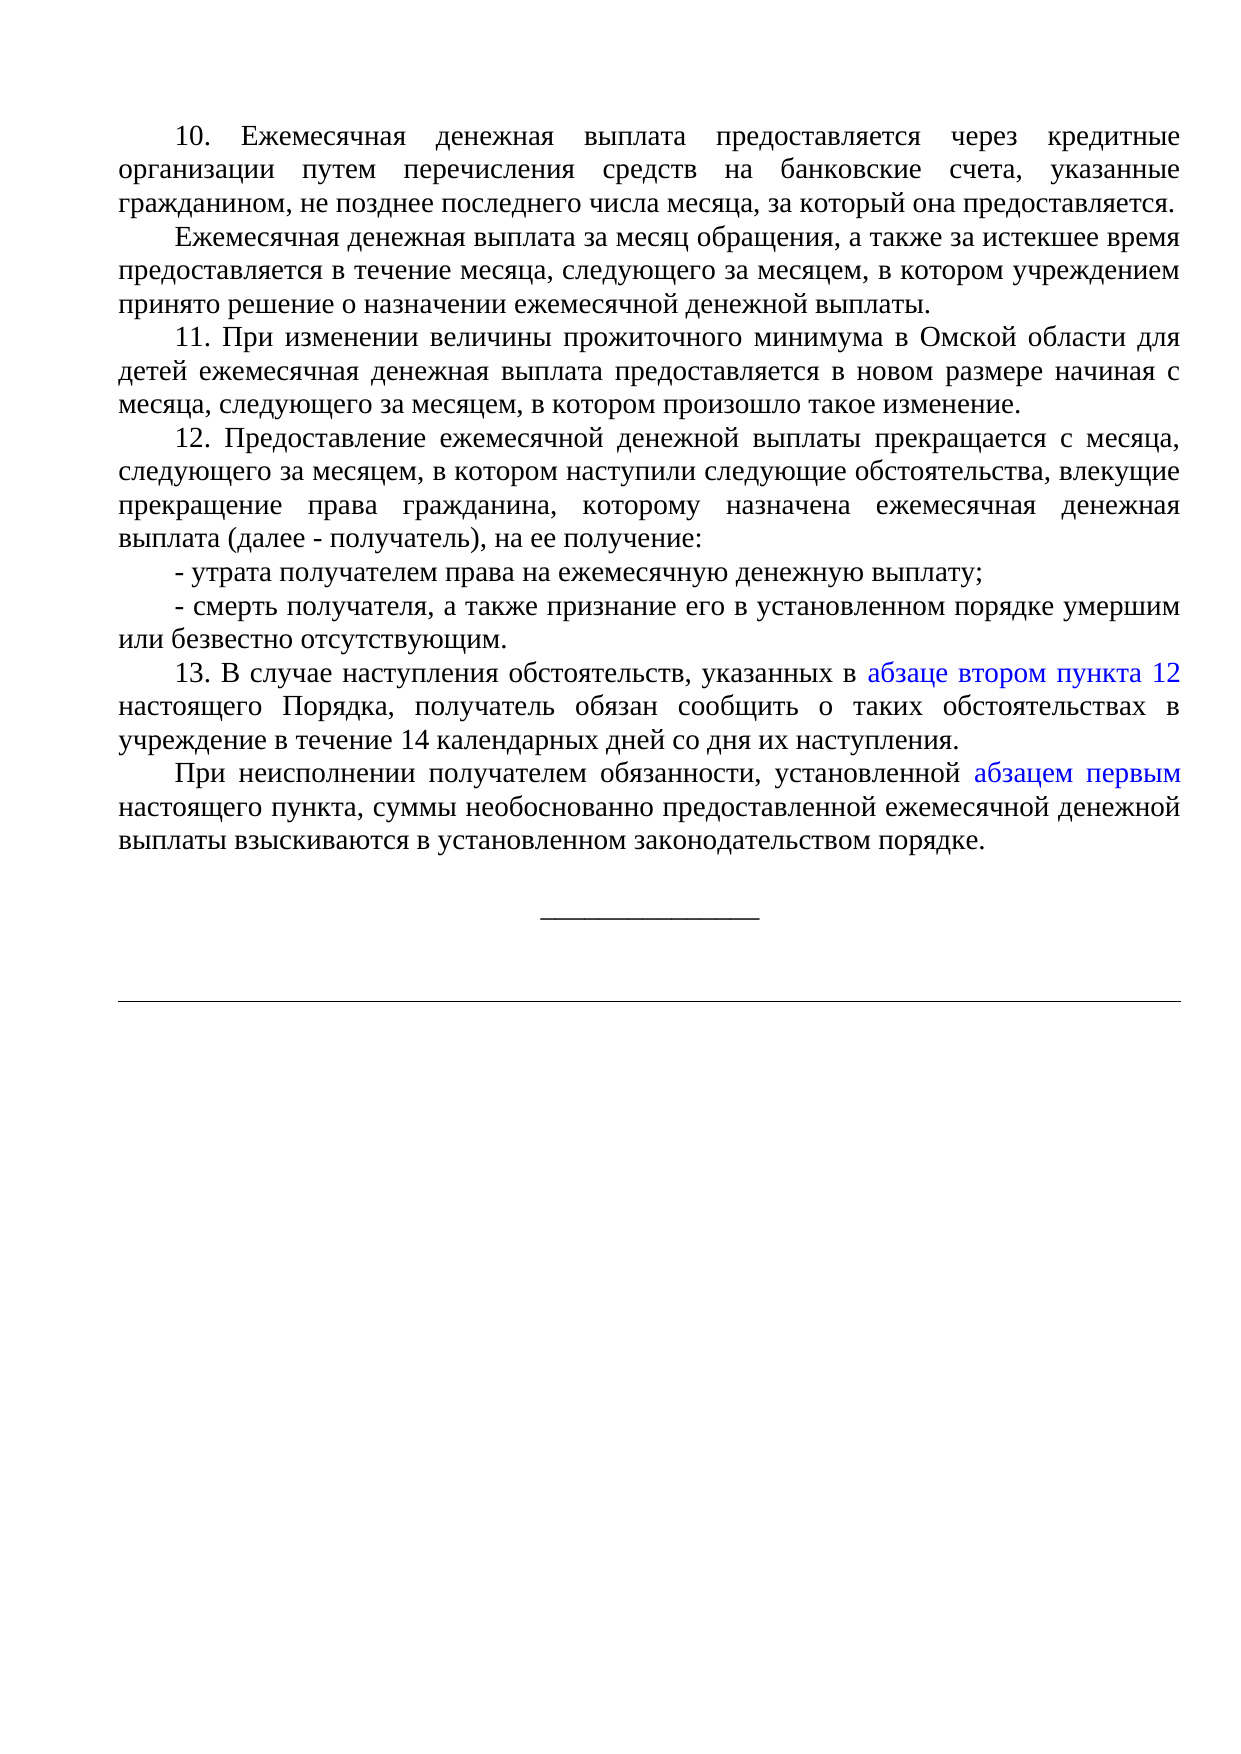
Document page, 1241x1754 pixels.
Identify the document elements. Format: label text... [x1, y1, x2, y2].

text При неисполнении получателем обязанности, установленной абзацем первым настоящего пункта, суммы необоснованно предоставленной ежемесячной денежной выплаты взыскиваются в установленном законодательством порядке. [118, 755, 1181, 856]
text - смерть получателя, а также признание его в установленном порядке умершим или безвестно отсутствующим. [118, 588, 1181, 655]
text 13. В случае наступления обстоятельств, указанных в абзаце втором пункта 12 настоящего Порядка, получатель обязан сообщить о таких обстоятельствах в учреждение в течение 14 календарных дней со дня их наступления. [118, 655, 1181, 755]
text _______________ [118, 889, 1181, 923]
text 12. Предоставление ежемесячной денежной выплаты прекращается с месяца, следующего за месяцем, в котором наступили следующие обстоятельства, влекущие прекращение права гражданина, которому назначена ежемесячная денежная выплата (далее - получатель), на ее получение: [118, 420, 1181, 554]
text 11. При изменении величины прожиточного минимума в Омской области для детей ежемесячная денежная выплата предоставляется в новом размере начиная с месяца, следующего за месяцем, в котором произошло такое изменение. [118, 319, 1181, 420]
text - утрата получателем права на ежемесячную денежную выплату; [118, 554, 1181, 588]
text 10. Ежемесячная денежная выплата предоставляется через кредитные организации путем перечисления средств на банковские счета, указанные гражданином, не позднее последнего числа месяца, за который она предоставляется. [118, 118, 1181, 219]
text Ежемесячная денежная выплата за месяц обращения, а также за истекшее время предоставляется в течение месяца, следующего за месяцем, в котором учреждением принято решение о назначении ежемесячной денежной выплаты. [118, 219, 1181, 319]
